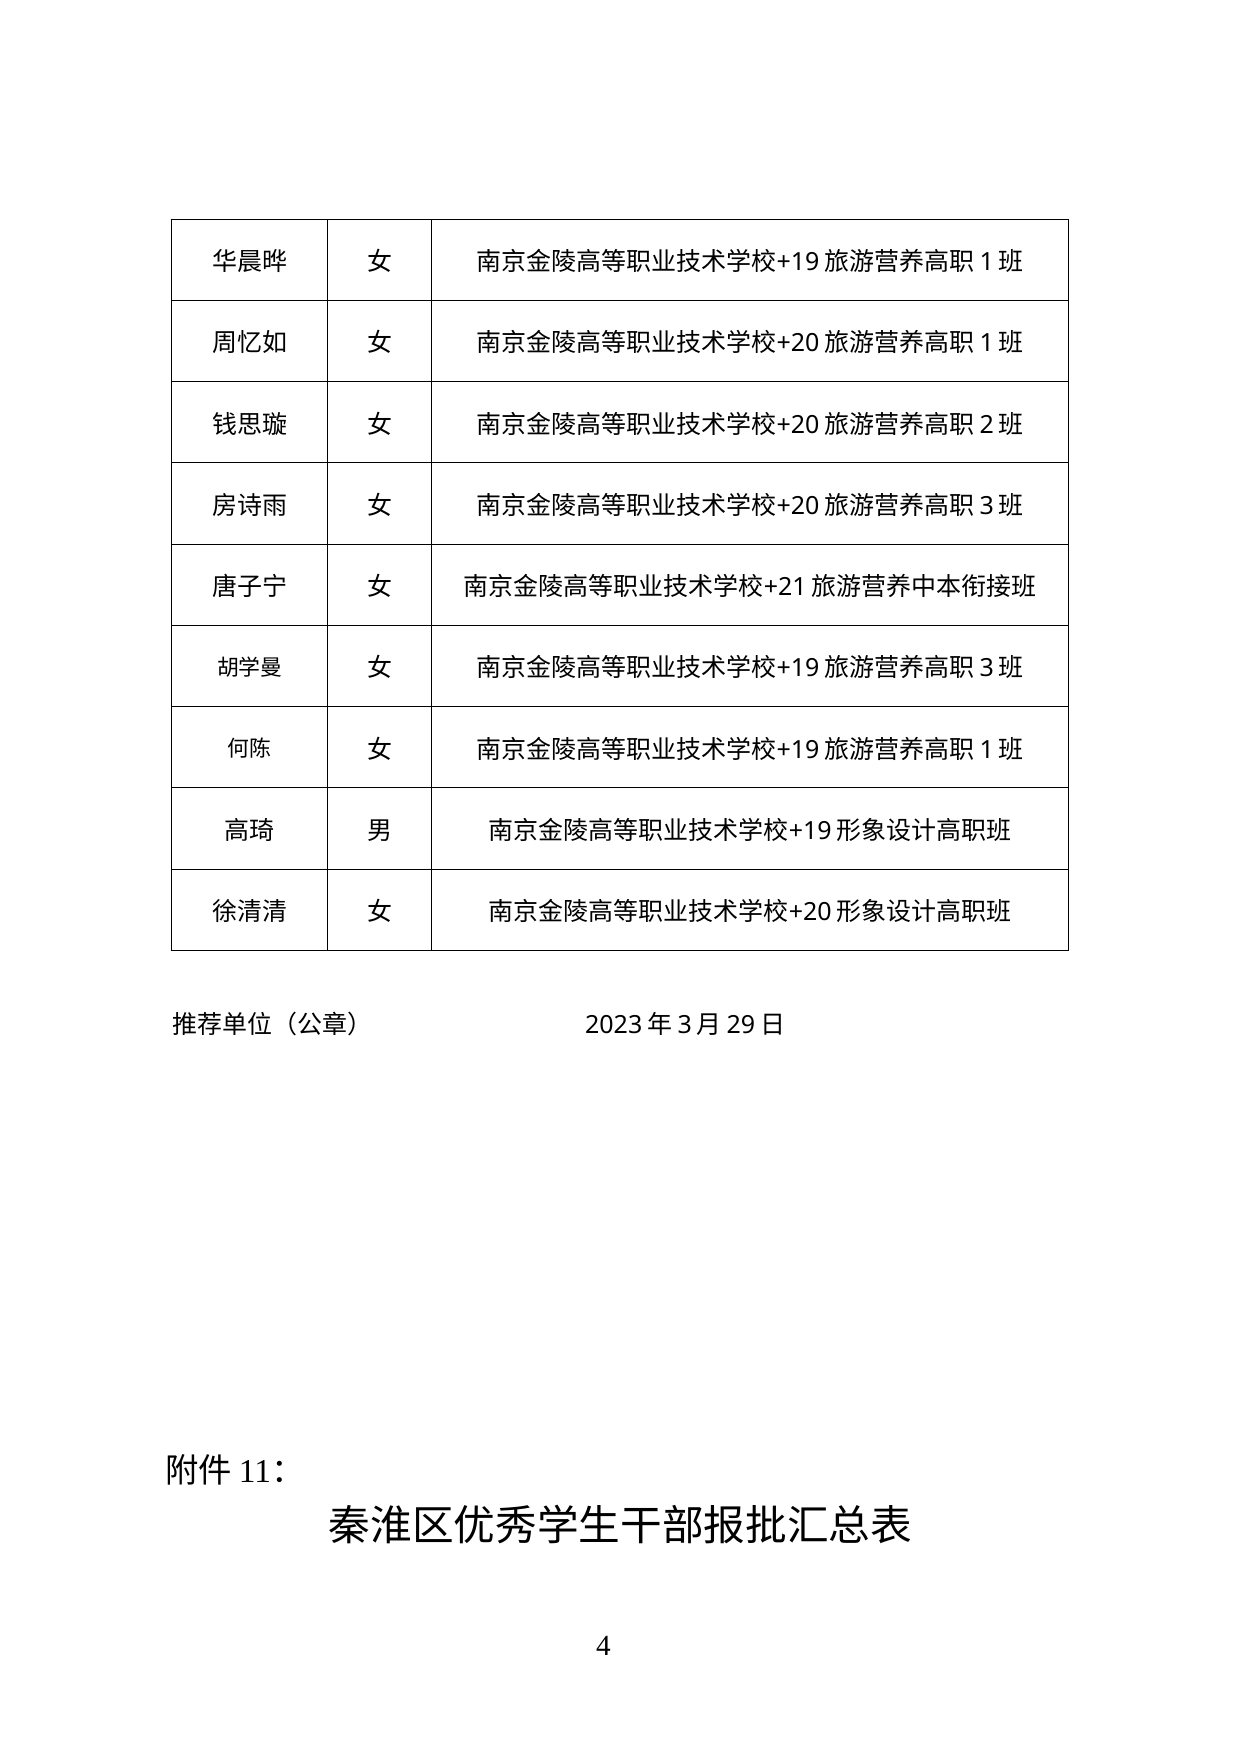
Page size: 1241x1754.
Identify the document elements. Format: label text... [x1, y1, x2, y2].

table_cell 南京金陵高等职业技术学校+20形象设计高职班 [432, 870, 1068, 950]
table_cell 女 [328, 382, 431, 462]
table_cell 南京金陵高等职业技术学校+20旅游营养高职3班 [432, 463, 1068, 543]
table_cell 南京金陵高等职业技术学校+20旅游营养高职2班 [432, 382, 1068, 462]
table_cell 南京金陵高等职业技术学校+19旅游营养高职1班 [432, 707, 1068, 787]
table_cell 女 [328, 870, 431, 950]
table_cell 南京金陵高等职业技术学校+19旅游营养高职3班 [432, 626, 1068, 706]
table_cell 房诗雨 [172, 463, 327, 543]
table_cell 南京金陵高等职业技术学校+20旅游营养高职1班 [432, 301, 1068, 381]
table_cell 女 [328, 545, 431, 625]
table_cell 女 [328, 301, 431, 381]
table_cell 徐清清 [172, 870, 327, 950]
text 推荐单位（公章） 2023年3月29日 [165, 1005, 1075, 1041]
table_cell 何陈 [172, 707, 327, 787]
table_cell 女 [328, 463, 431, 543]
table_cell 胡学曼 [172, 626, 327, 706]
table_cell 唐子宁 [172, 545, 327, 625]
table_cell 南京金陵高等职业技术学校+19形象设计高职班 [432, 788, 1068, 868]
table_cell 男 [328, 788, 431, 868]
text 秦淮区优秀学生干部报批汇总表 [165, 1492, 1075, 1553]
table_cell 女 [328, 220, 431, 300]
text 附件11： [165, 1444, 1075, 1492]
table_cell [432, 220, 1068, 300]
table_cell 女 [328, 707, 431, 787]
table_cell 华晨晔 [172, 220, 327, 300]
table_cell 女 [328, 626, 431, 706]
table_cell 周忆如 [172, 301, 327, 381]
table_cell 钱思璇 [172, 382, 327, 462]
table_cell 高琦 [172, 788, 327, 868]
table_cell 南京金陵高等职业技术学校+21旅游营养中本衔接班 [432, 545, 1068, 625]
